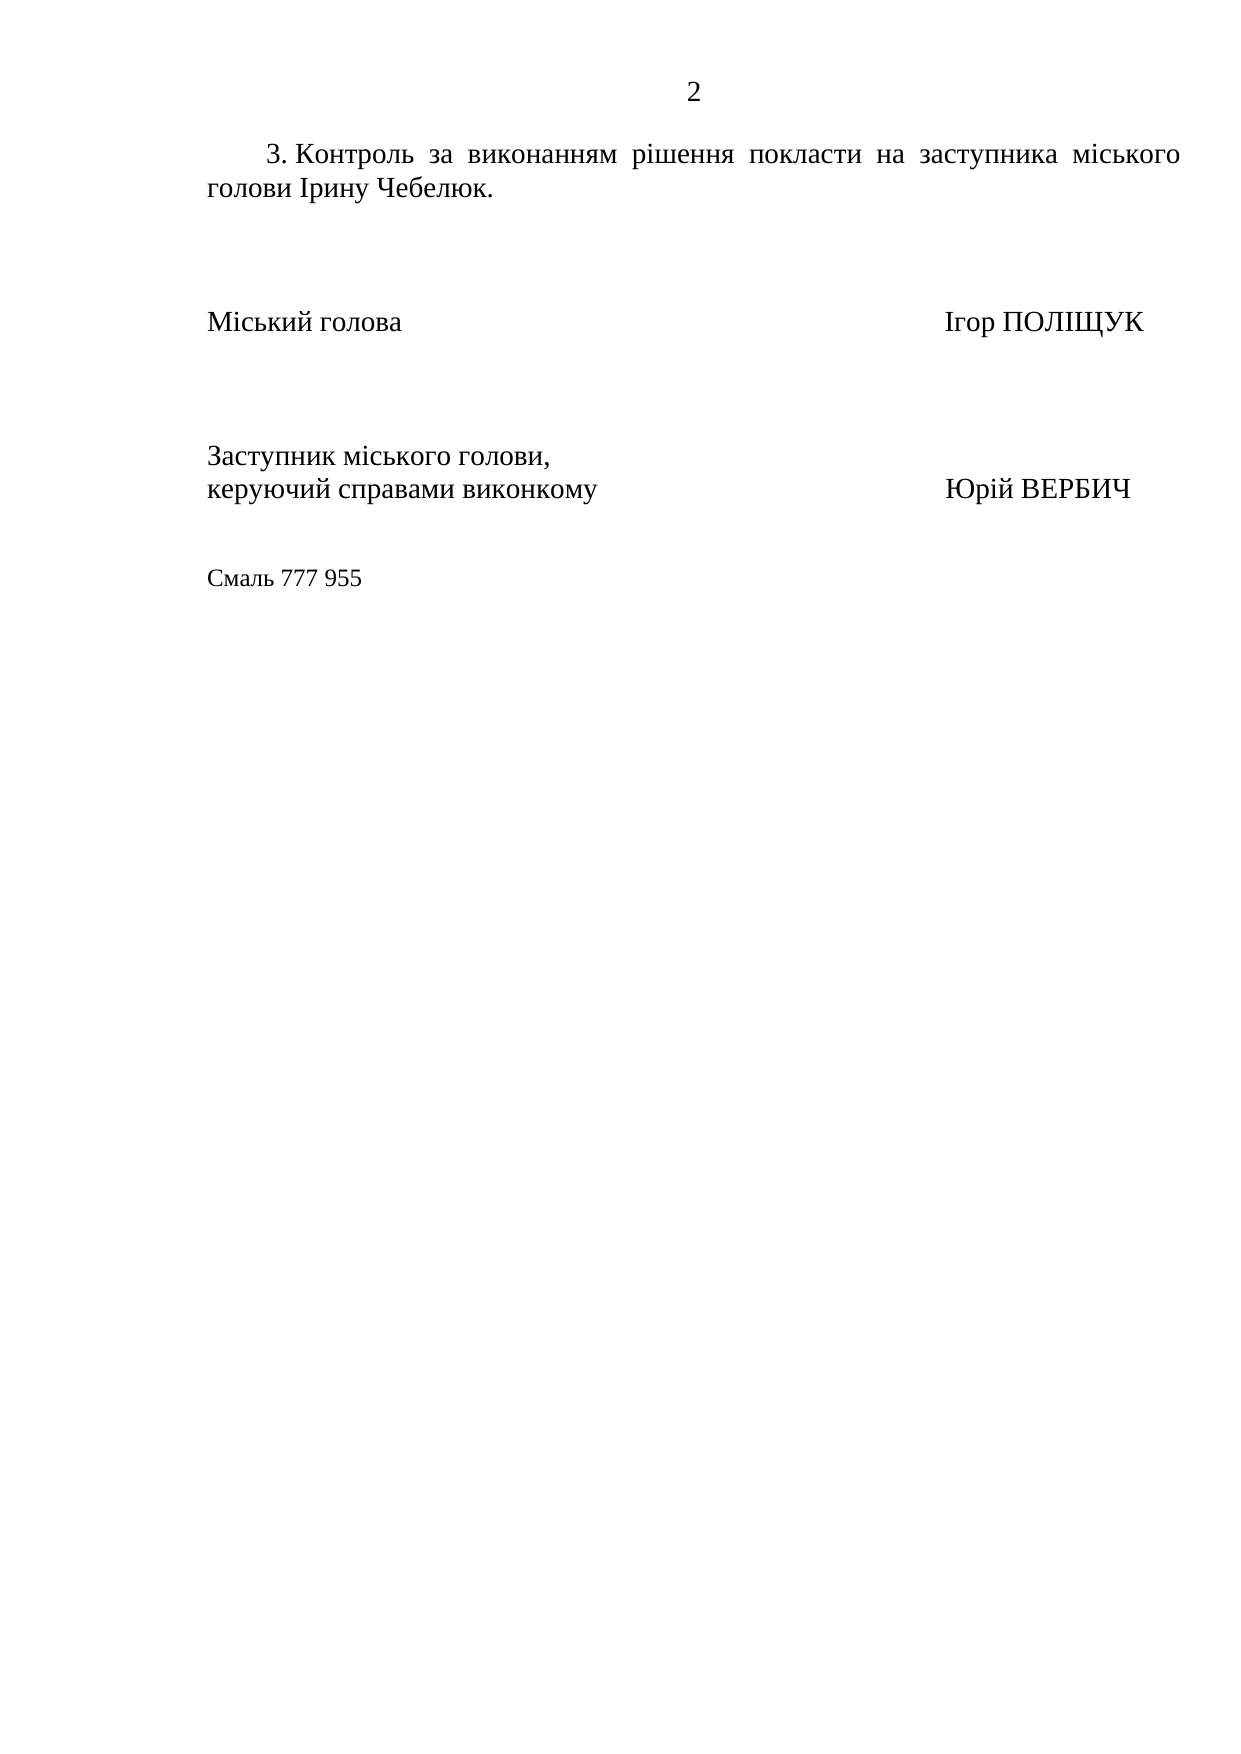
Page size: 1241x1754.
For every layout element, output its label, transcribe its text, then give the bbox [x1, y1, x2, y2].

text Смаль 777 955 [207, 563, 1181, 591]
text керуючий справами виконкому Юрій ВЕРБИЧ [207, 472, 1181, 505]
text Заступник міського голови, [207, 438, 1181, 472]
text Міський голова Ігор ПОЛІЩУК [207, 304, 1181, 337]
text 3. Контроль за виконанням рішення покласти на заступника міського голови Ірину Чебелюк. [207, 136, 1181, 203]
